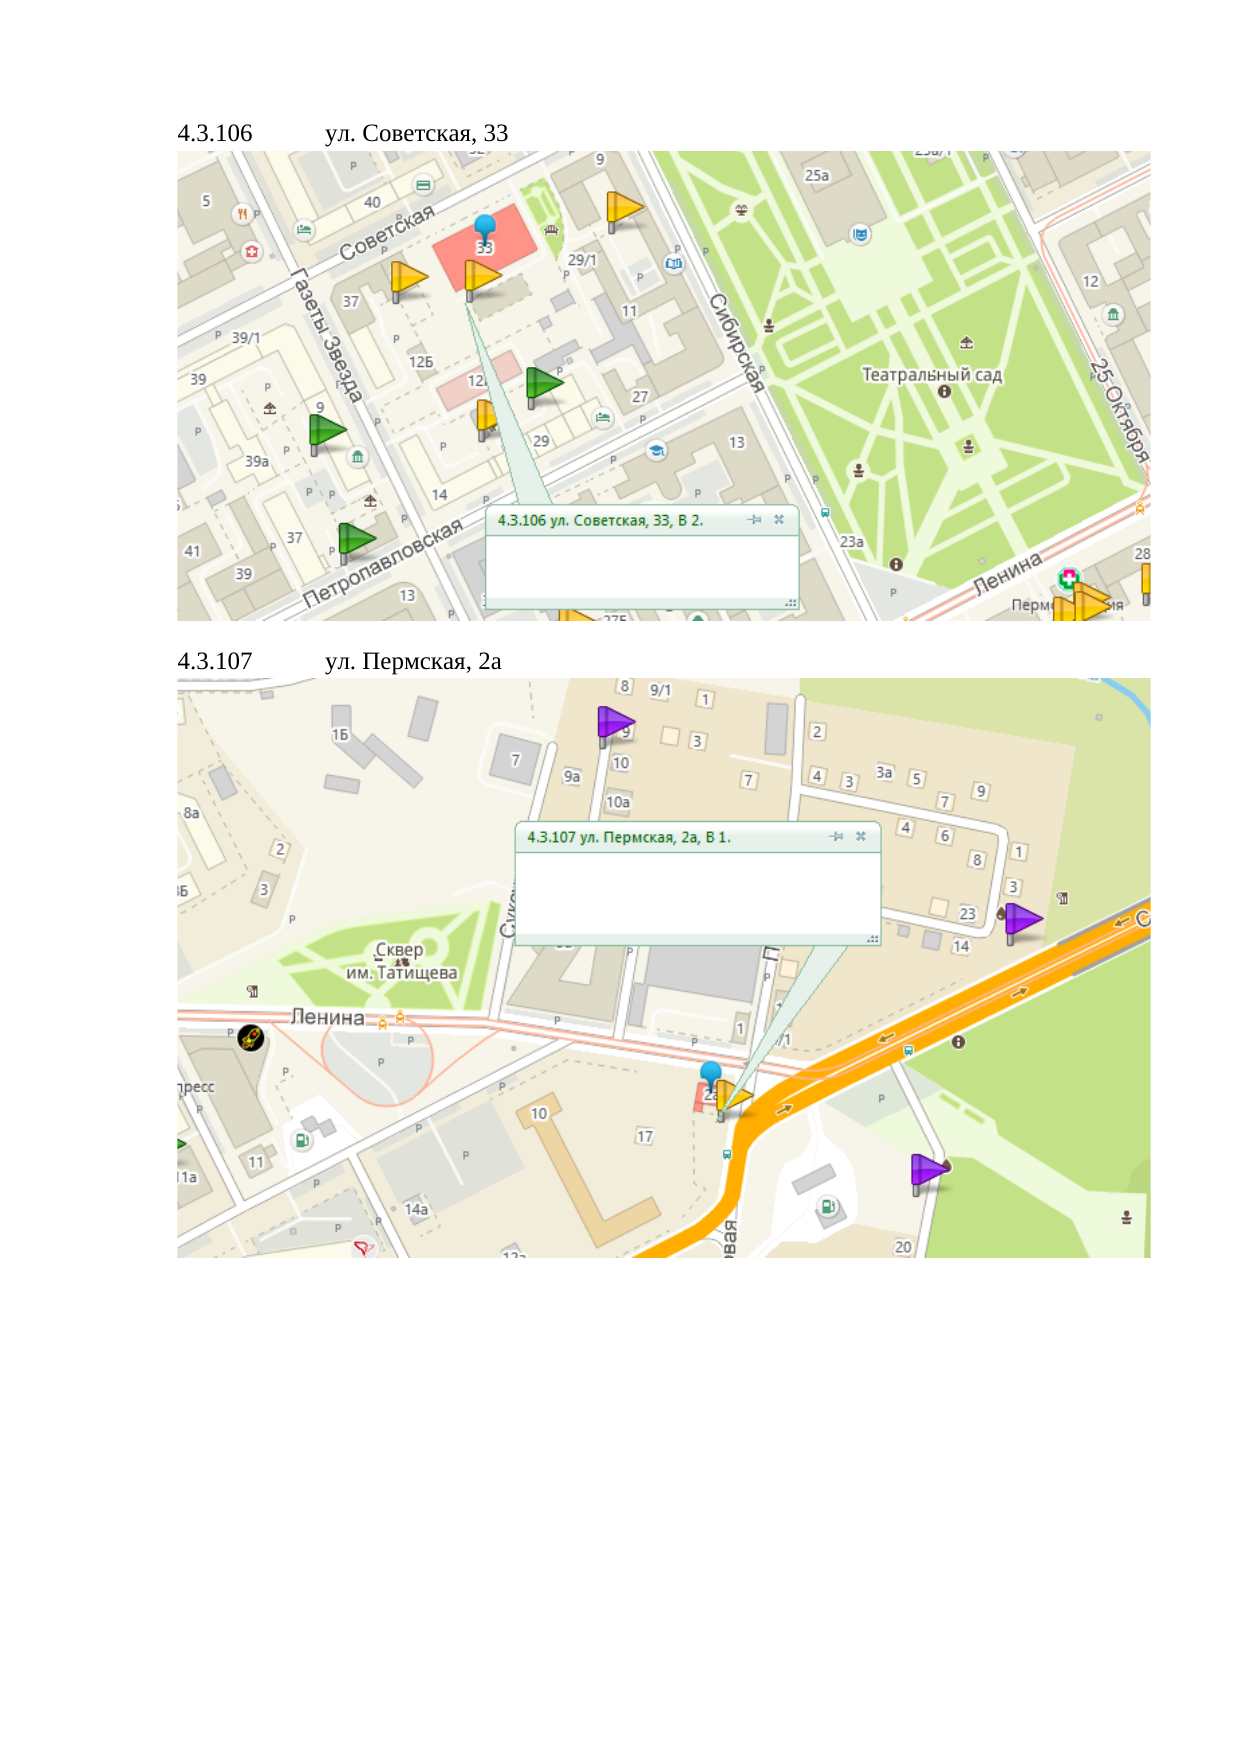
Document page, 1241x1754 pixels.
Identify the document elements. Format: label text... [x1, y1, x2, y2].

picture [177, 678, 1151, 1258]
picture [177, 151, 1151, 621]
